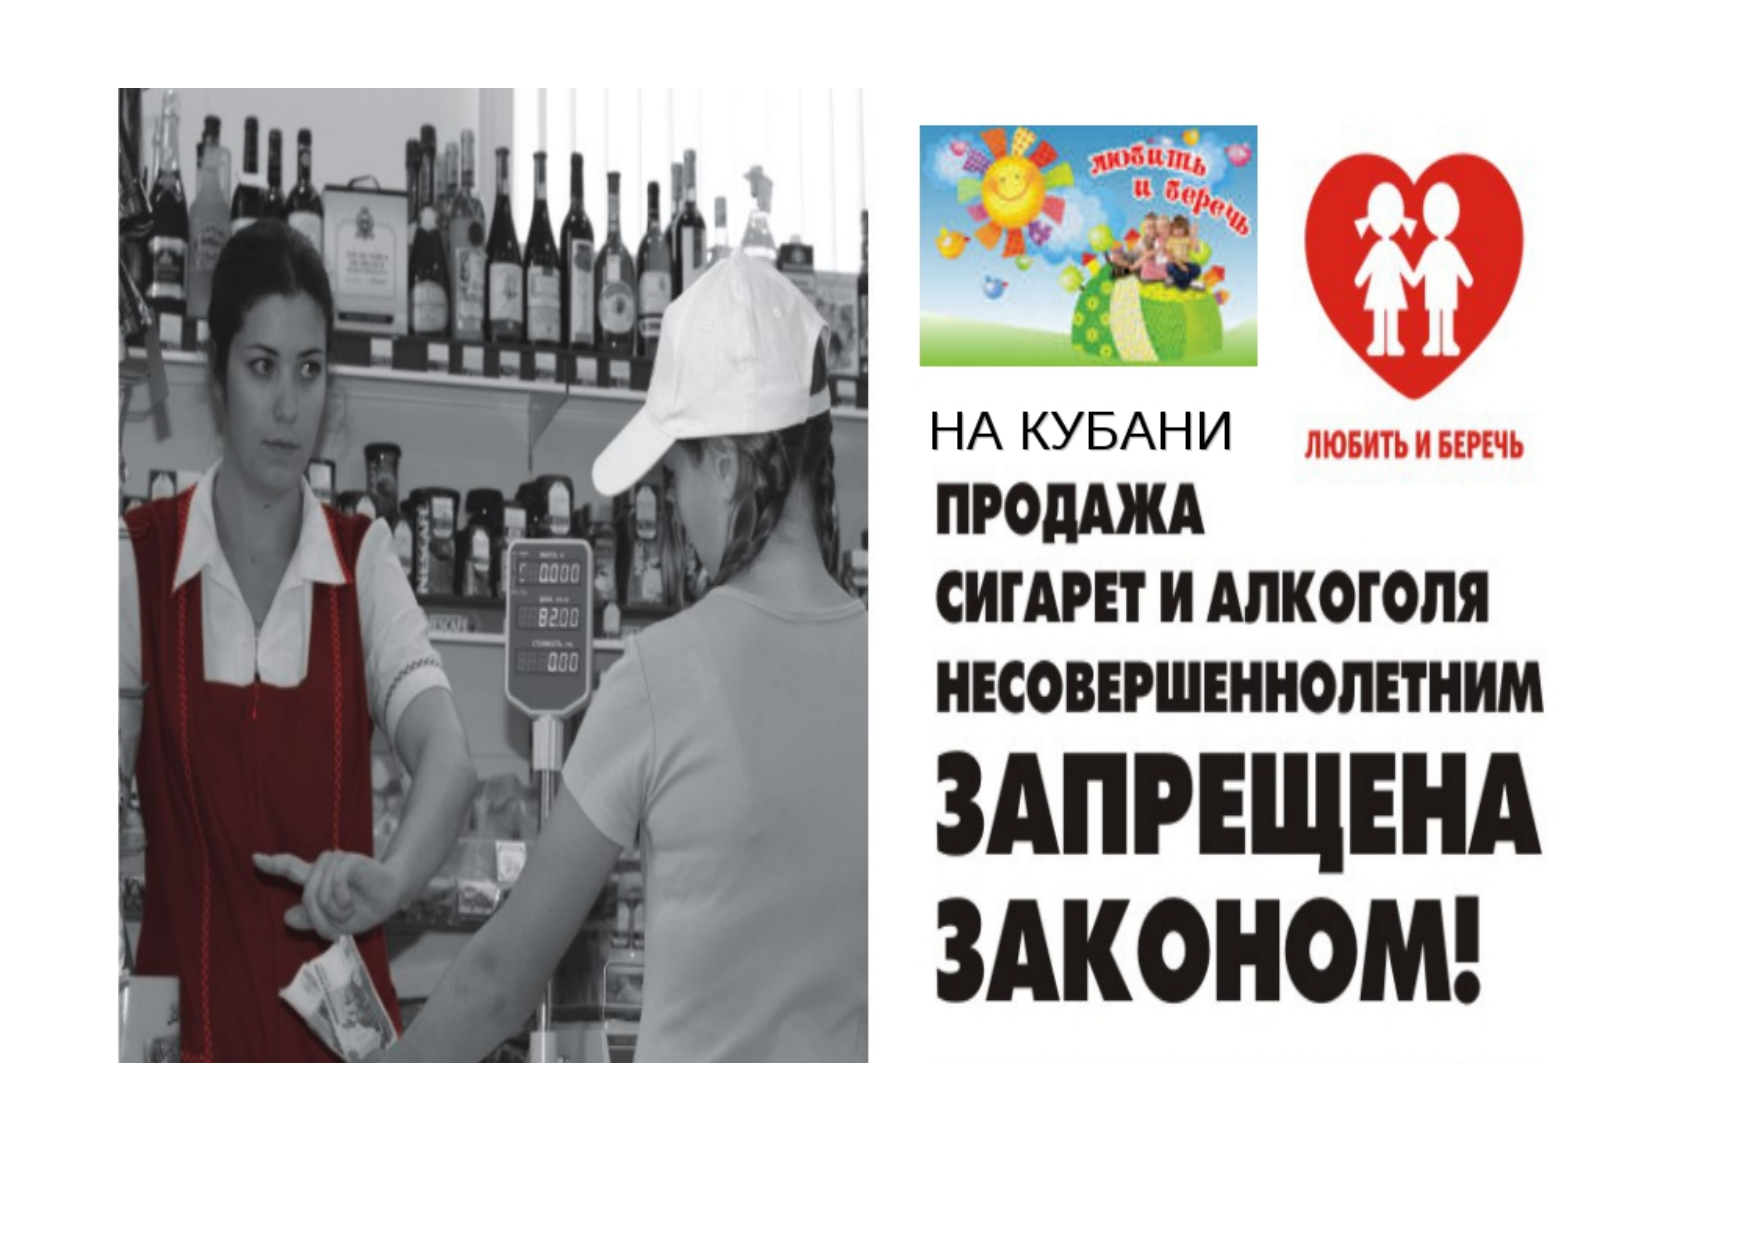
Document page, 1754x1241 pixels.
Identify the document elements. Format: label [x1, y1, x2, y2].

picture [118, 88, 1619, 1063]
